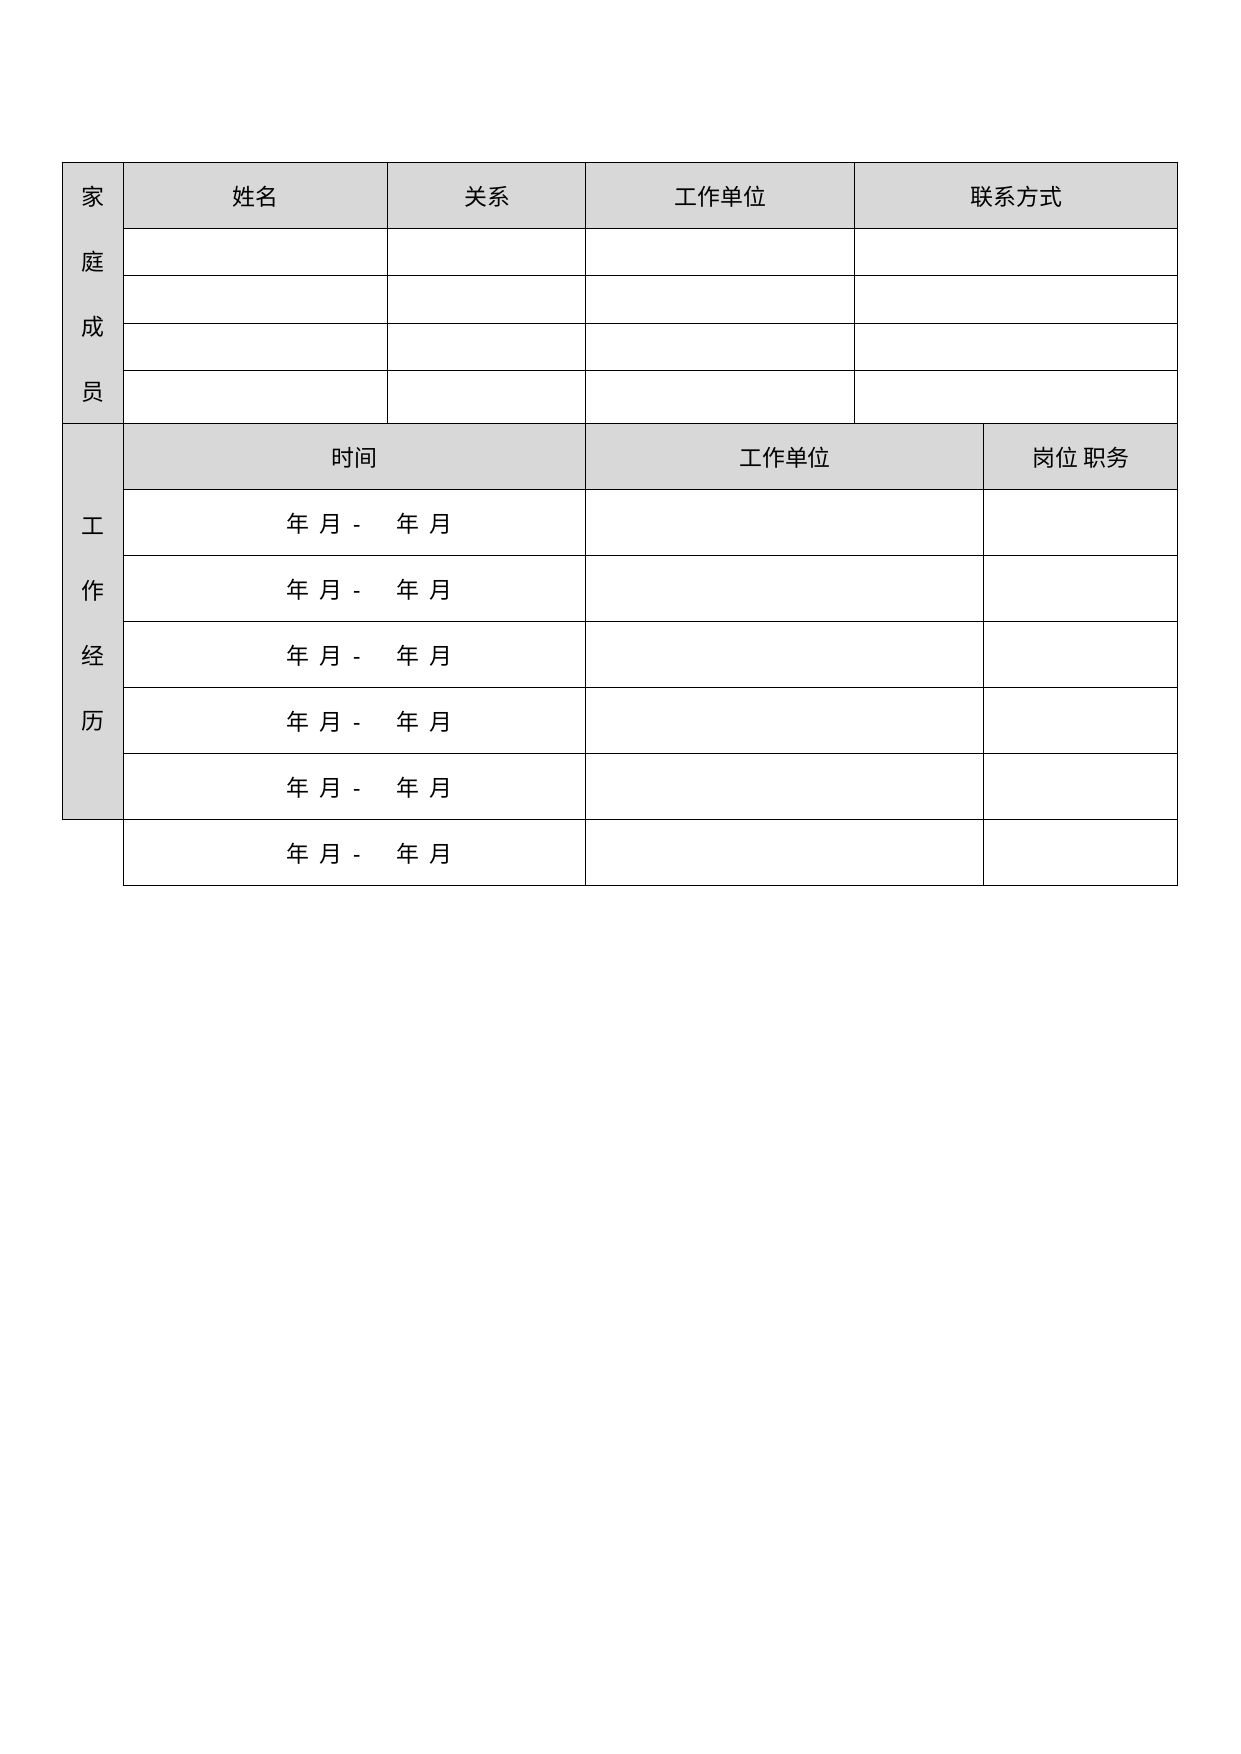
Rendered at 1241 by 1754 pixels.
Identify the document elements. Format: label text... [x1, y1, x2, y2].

table_cell 工作单位 [586, 163, 854, 228]
table_cell 工作单位 [586, 424, 983, 489]
table_cell 岗位 职务 [984, 424, 1177, 489]
table_cell [984, 622, 1177, 687]
table_cell 姓名 [124, 163, 387, 228]
table_cell [388, 324, 585, 370]
table_cell [586, 688, 983, 753]
table_cell [984, 820, 1177, 885]
table_cell [586, 276, 854, 323]
table_cell [586, 556, 983, 621]
table_cell 时间 [124, 424, 585, 489]
table_cell [124, 229, 387, 275]
table_cell [388, 276, 585, 323]
table_cell 年 月 - 年 月 [124, 556, 585, 621]
table_cell 年 月 - 年 月 [124, 754, 585, 819]
table_cell [586, 754, 983, 819]
table_cell 联系方式 [855, 163, 1177, 228]
table_cell [586, 622, 983, 687]
table_cell [388, 371, 585, 423]
table_cell [124, 276, 387, 323]
table_cell [124, 324, 387, 370]
table_cell [984, 688, 1177, 753]
table_cell [124, 371, 387, 423]
table_cell [855, 229, 1177, 275]
table_cell 工 作 经 历 [63, 424, 123, 819]
table_cell [984, 490, 1177, 555]
table_cell 年 月 - 年 月 [124, 490, 585, 555]
table_cell [984, 556, 1177, 621]
table_cell [855, 371, 1177, 423]
table_cell [855, 276, 1177, 323]
table_cell 年 月 - 年 月 [124, 622, 585, 687]
table_cell 年 月 - 年 月 [124, 820, 585, 885]
table_cell [984, 754, 1177, 819]
table_cell [855, 324, 1177, 370]
table_cell [586, 820, 983, 885]
table_cell 年 月 - 年 月 [124, 688, 585, 753]
table_cell [388, 229, 585, 275]
table_cell [586, 371, 854, 423]
table_cell 关系 [388, 163, 585, 228]
table_cell 家 庭 成 员 [63, 163, 123, 423]
table_cell [586, 324, 854, 370]
table_cell [586, 229, 854, 275]
table_cell [586, 490, 983, 555]
